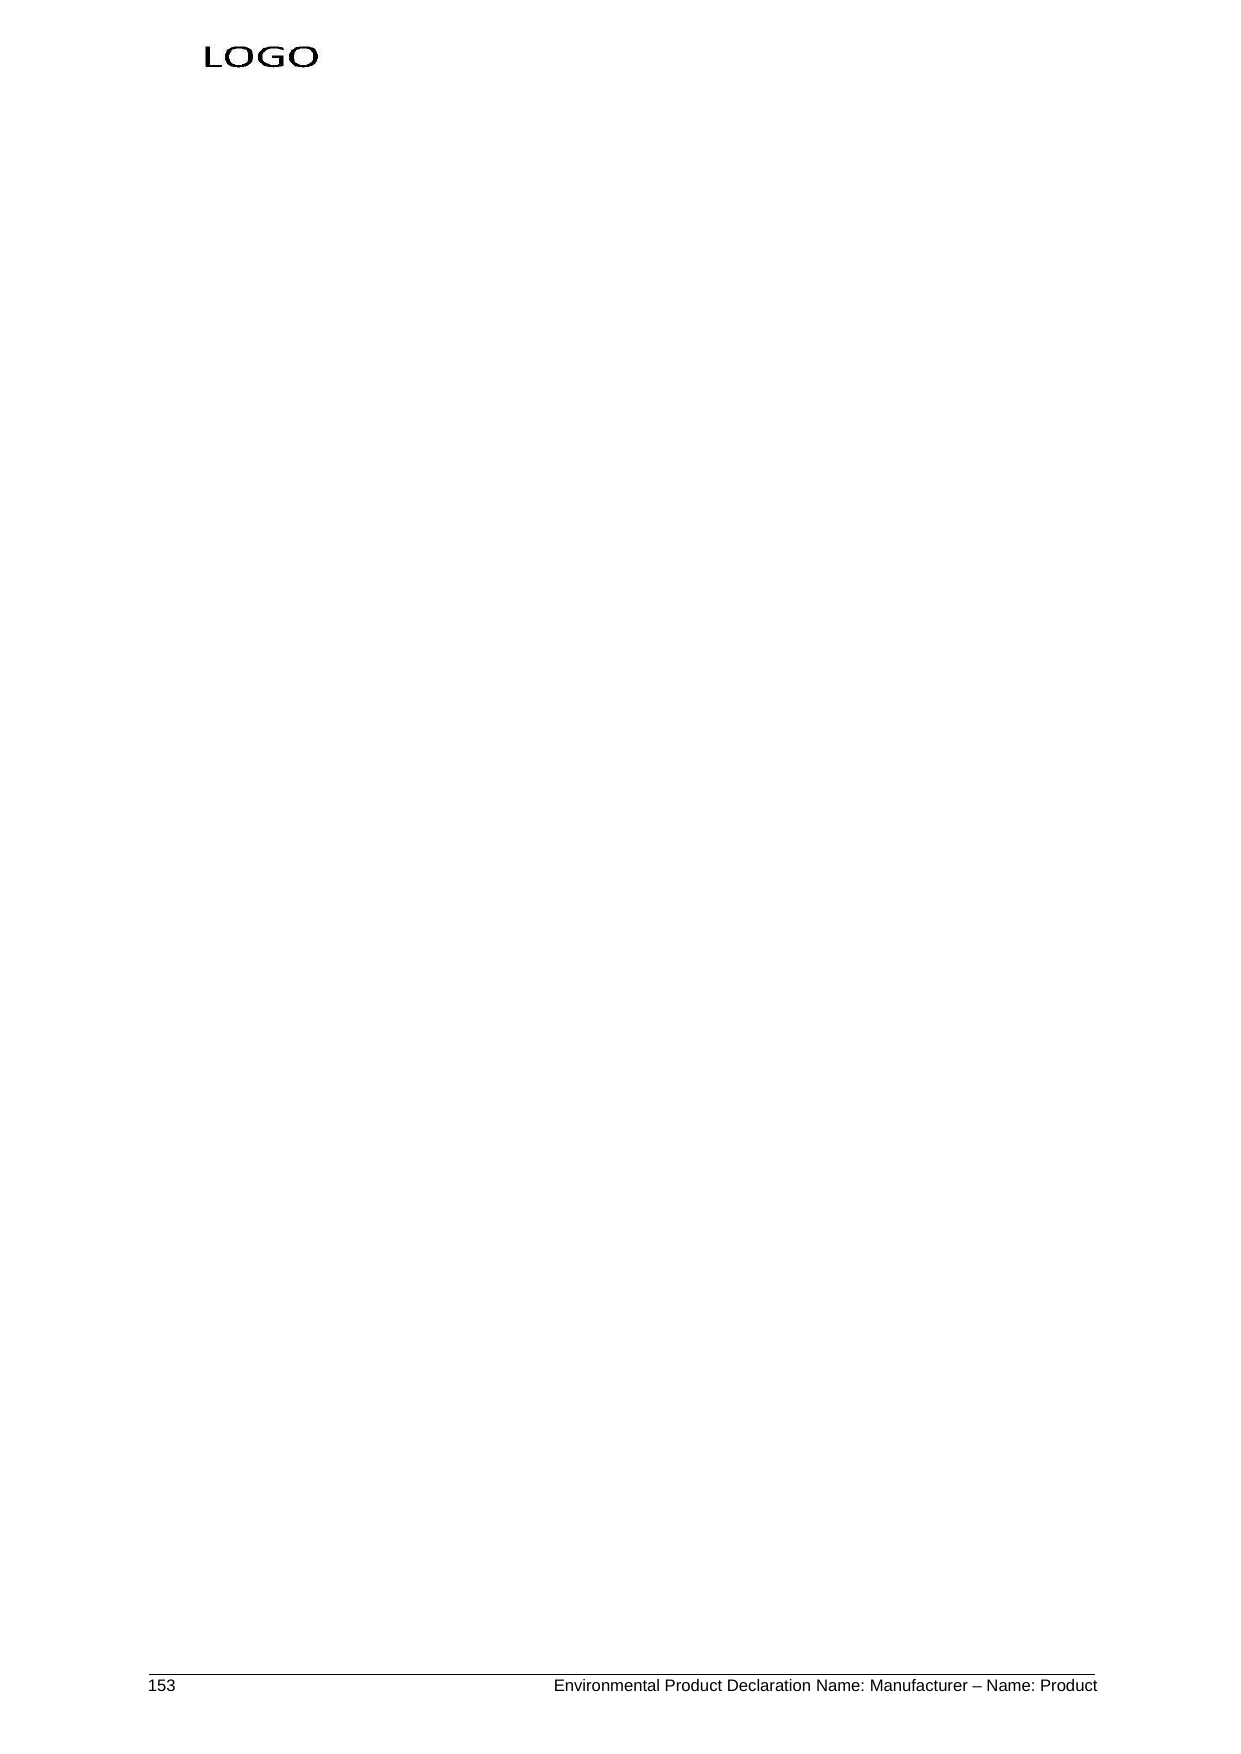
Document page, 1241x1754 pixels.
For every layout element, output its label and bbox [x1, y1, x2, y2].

picture [148, 13, 623, 102]
